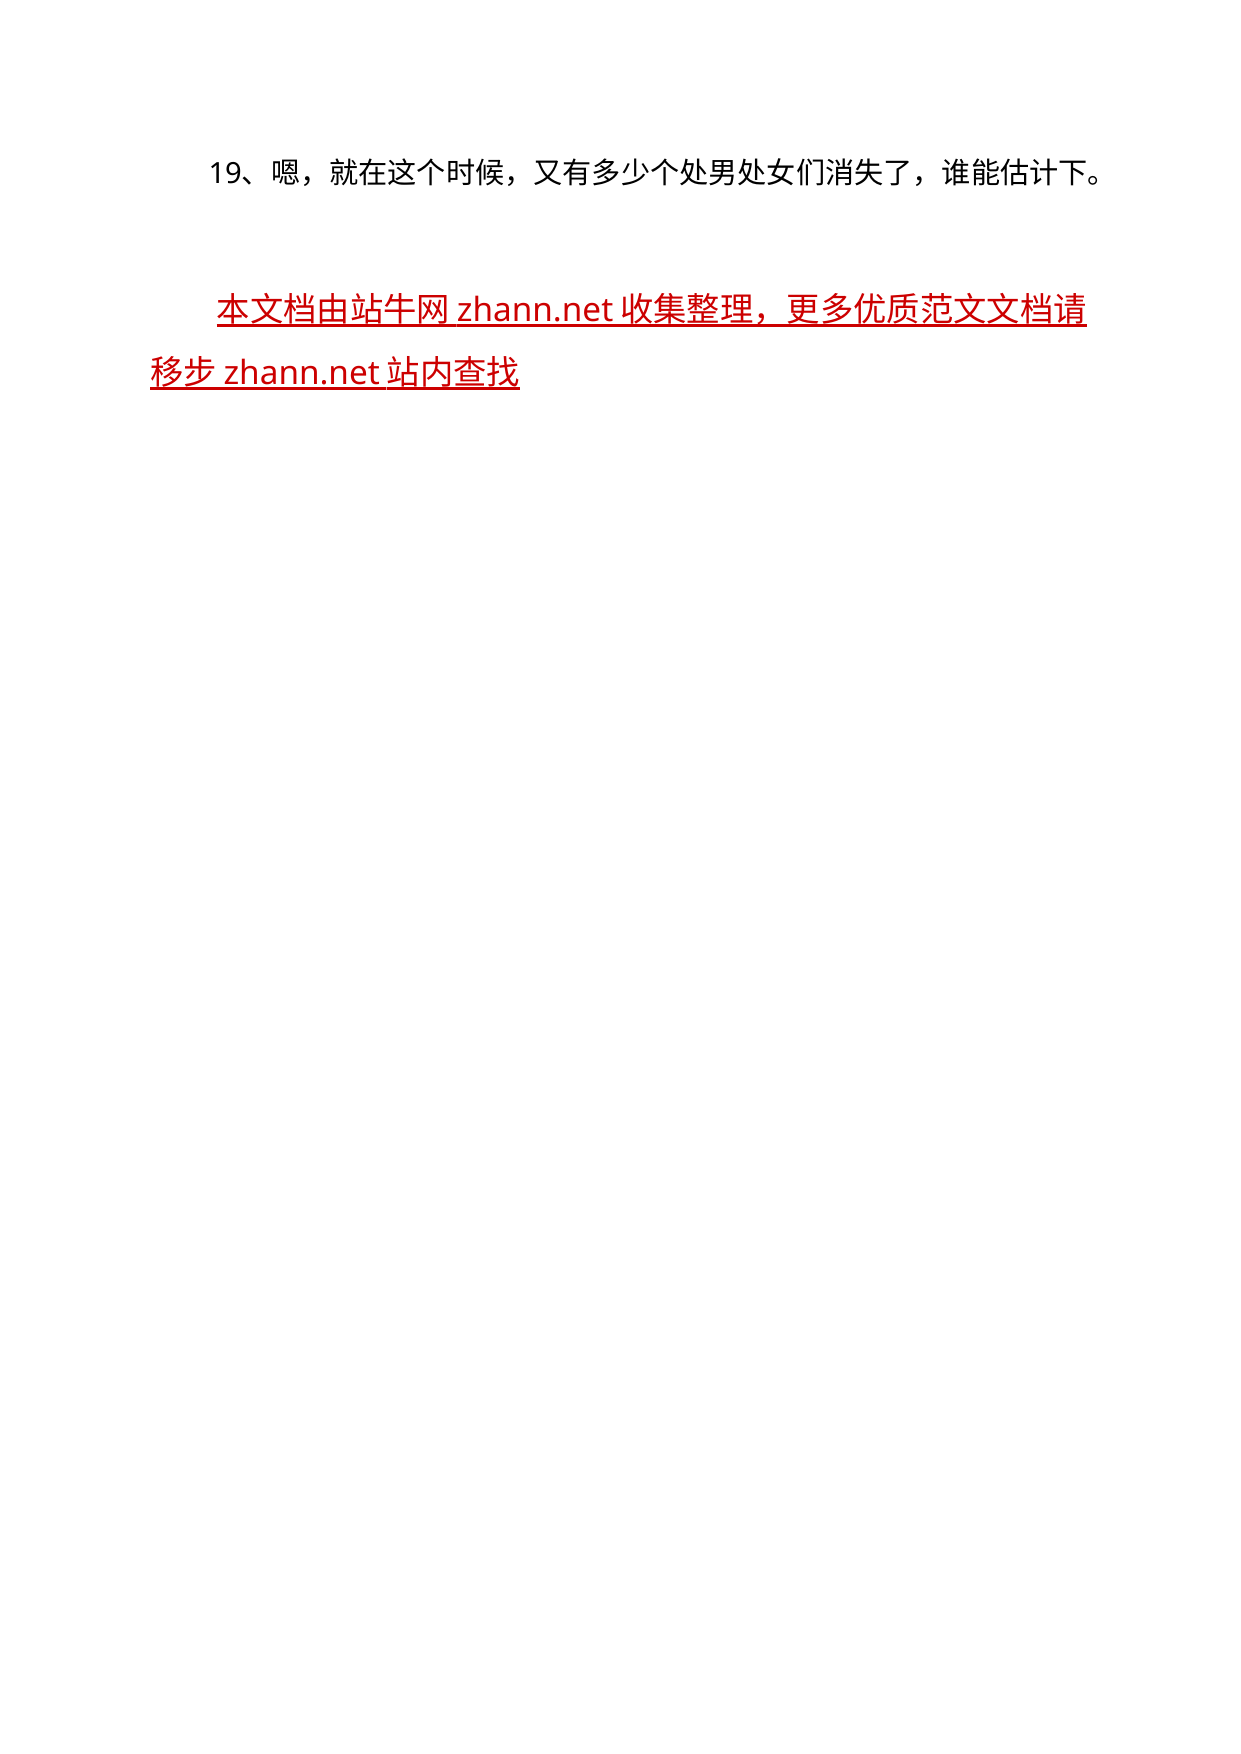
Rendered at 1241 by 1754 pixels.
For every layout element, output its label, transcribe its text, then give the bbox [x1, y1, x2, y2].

text 本文档由站牛网zhann.net收集整理，更多优质范文文档请移步zhann.net站内查找 [150, 283, 1090, 394]
text 19、嗯，就在这个时候，又有多少个处男处女们消失了，谁能估计下。 [150, 150, 1090, 192]
